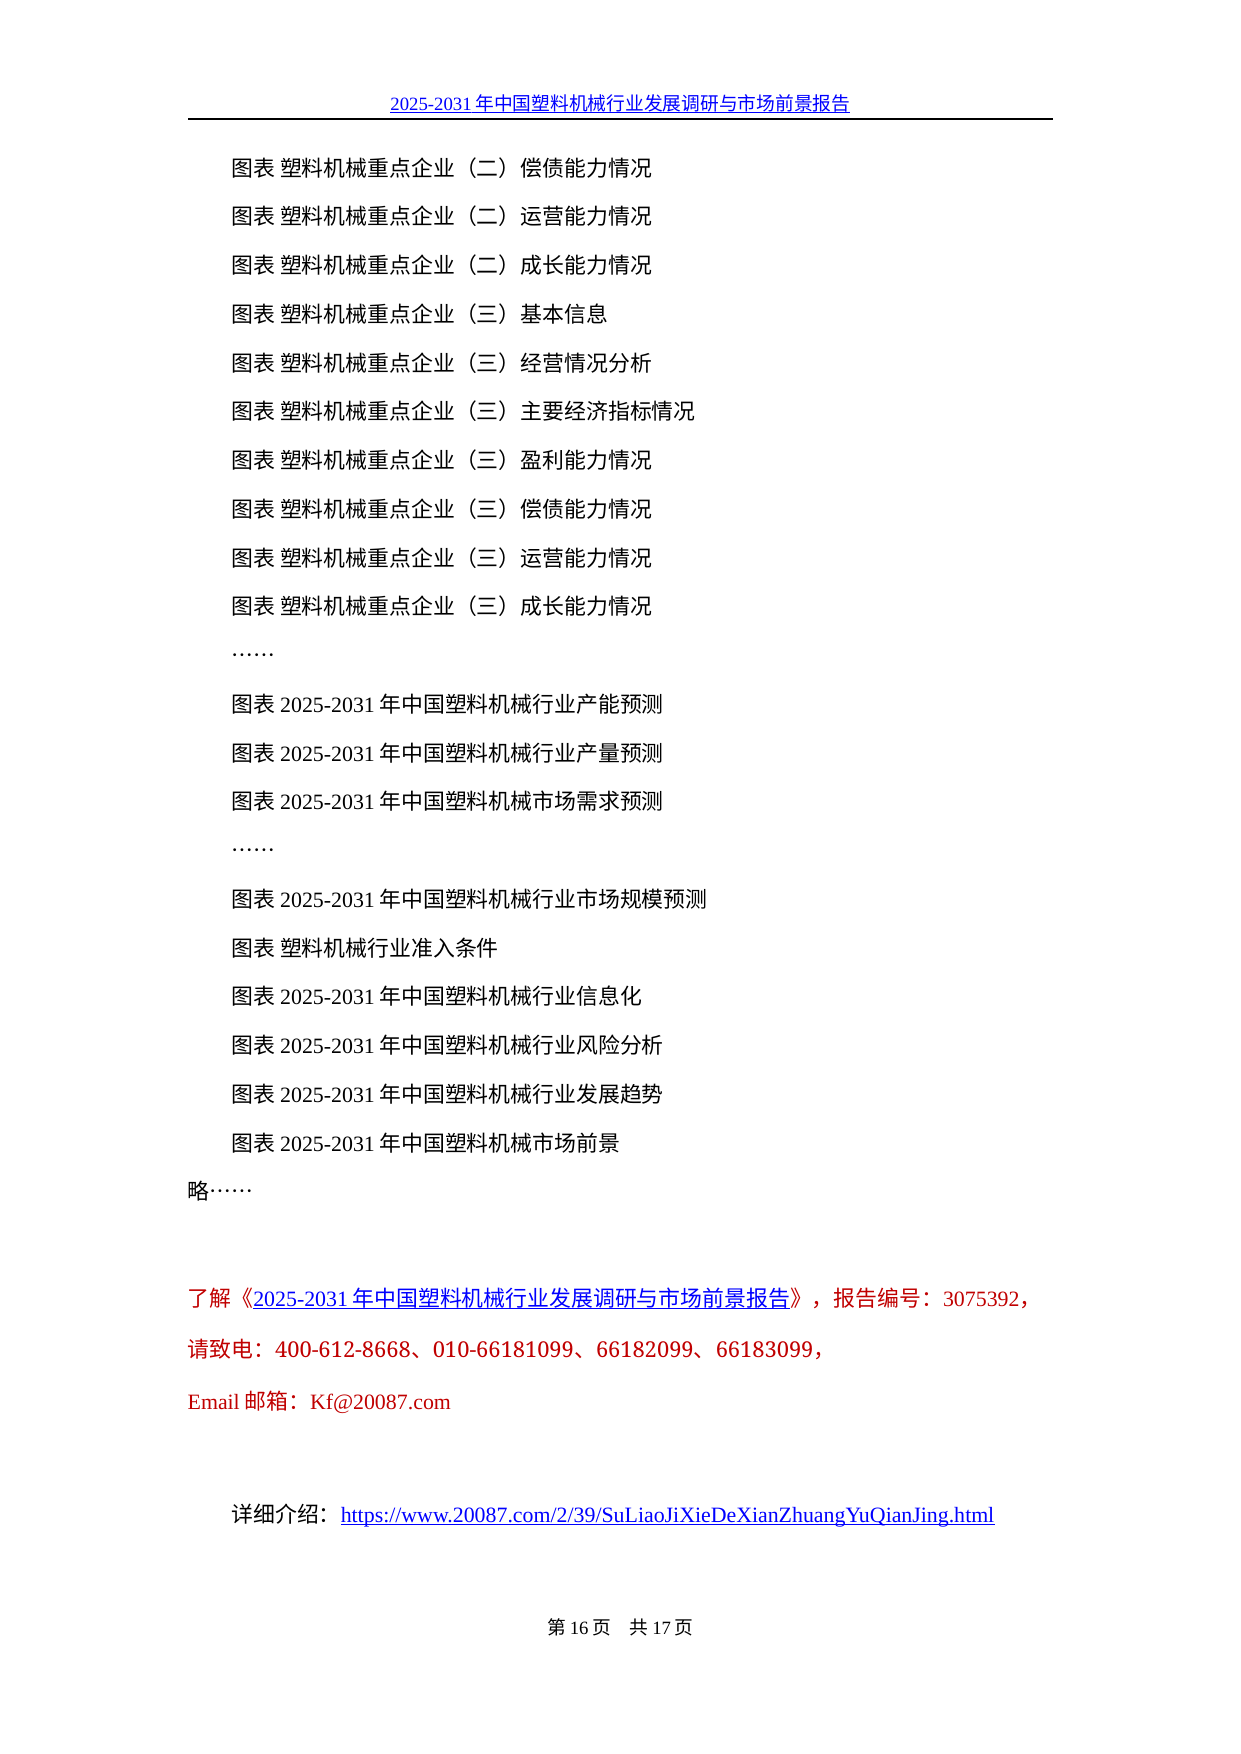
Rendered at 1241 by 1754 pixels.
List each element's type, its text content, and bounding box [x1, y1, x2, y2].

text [187, 150, 1053, 1206]
text 了解《2025-2031年中国塑料机械行业发展调研与市场前景报告》，报告编号：3075392， [187, 1280, 1053, 1313]
text 请致电：400-612-8668、010-66181099、66182099、66183099， [187, 1332, 1053, 1364]
text Email邮箱：Kf@20087.com [187, 1383, 1053, 1416]
text 详细介绍：https://www.20087.com/2/39/SuLiaoJiXieDeXianZhuangYuQianJing.html [187, 1496, 1053, 1529]
